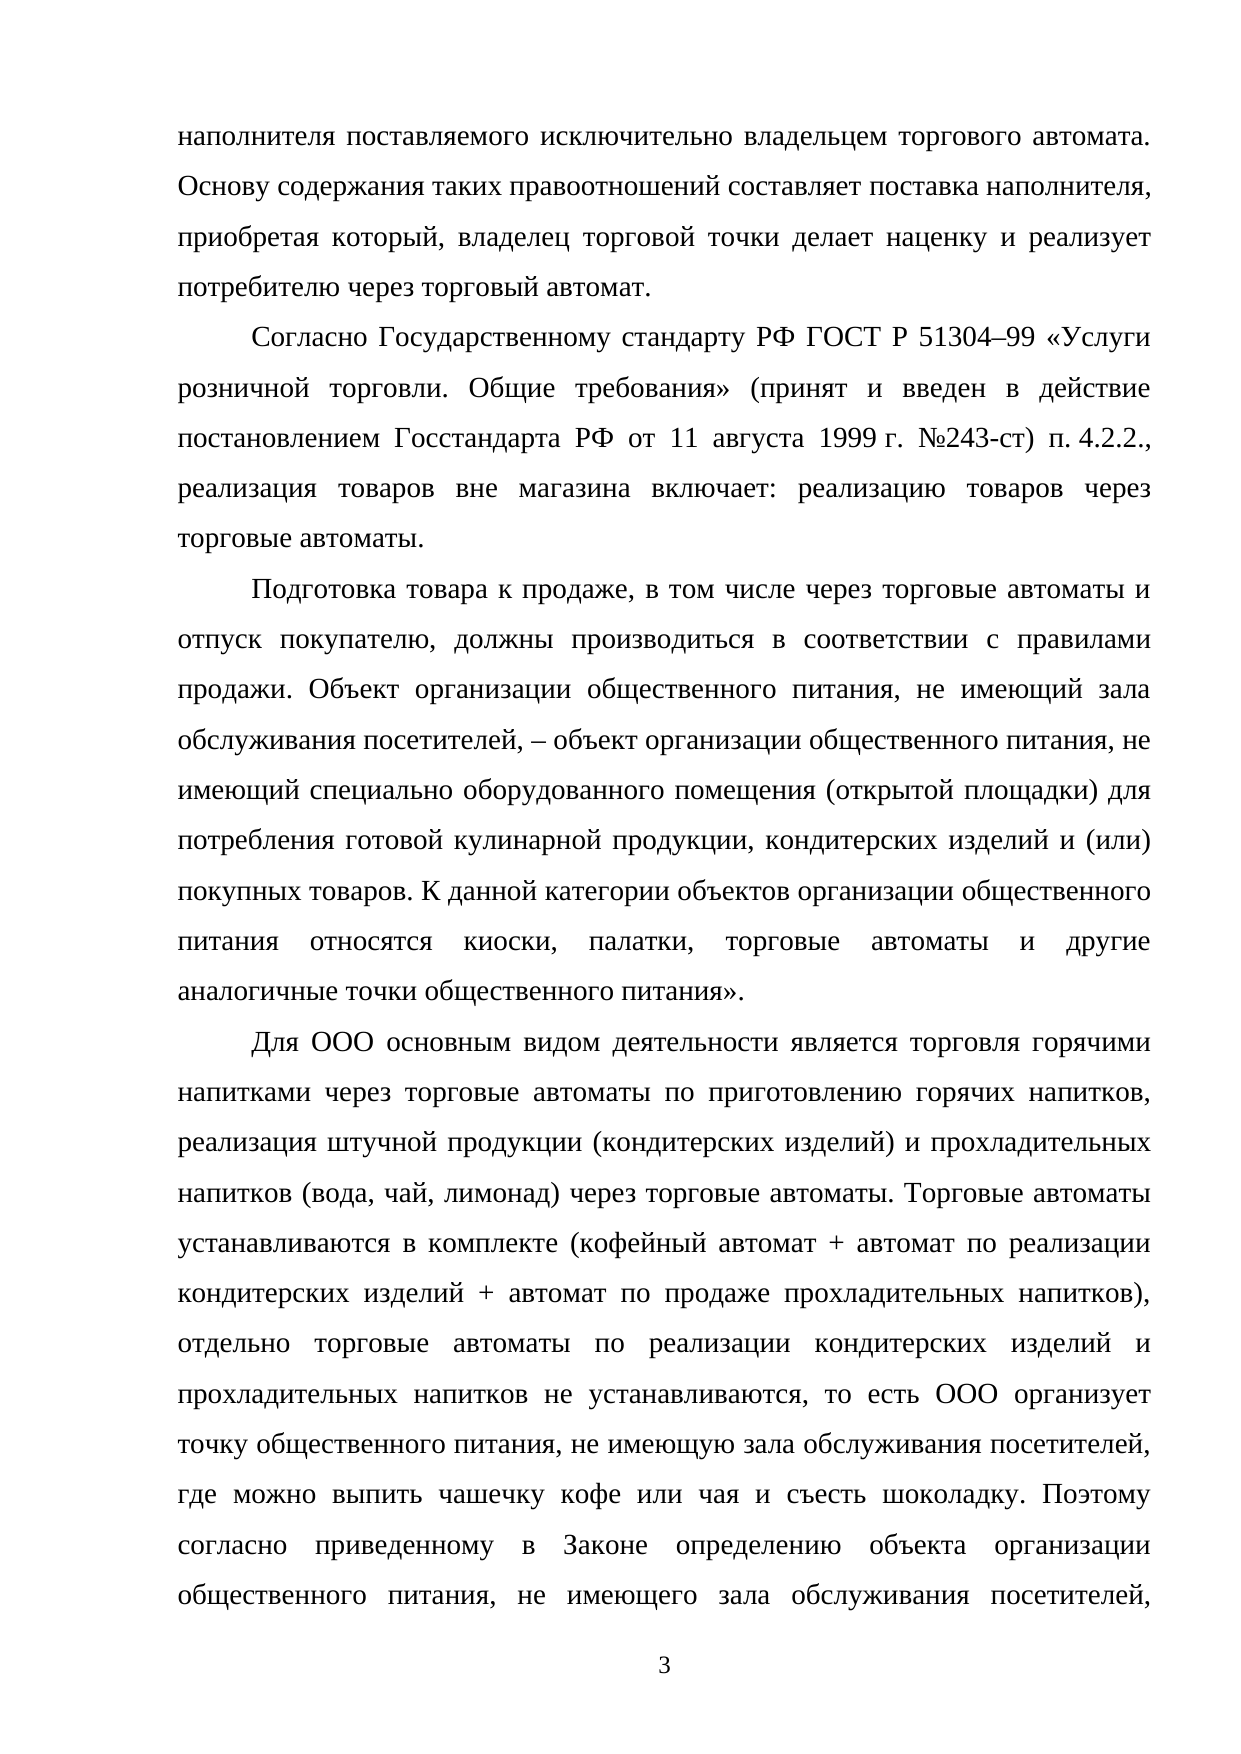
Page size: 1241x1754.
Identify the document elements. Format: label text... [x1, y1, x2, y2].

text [177, 118, 1152, 303]
text Подготовка товара к продаже, в том числе через торговые автоматы и отпуск покупателю, должны производиться в соответствии с правилами продажи. Объект организации общественного питания, не имеющий зала обслуживания посетителей, – объект организации общественного питания, не имеющий специально оборудованного помещения (открытой площадки) для потребления готовой кулинарной продукции, кондитерских изделий и (или) покупных товаров. К данной категории объектов организации общественного питания относятся киоски, палатки, торговые автоматы и другие аналогичные точки общественного питания». [177, 571, 1152, 1007]
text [177, 1024, 1152, 1611]
text Согласно Государственному стандарту РФ ГОСТ P 51304–99 «Услуги розничной торговли. Общие требования» (принят и введен в действие постановлением Госстандарта РФ от 11 августа 1999 г. №243-ст) п. 4.2.2., реализация товаров вне магазина включает: реализацию товаров через торговые автоматы. [177, 319, 1152, 554]
